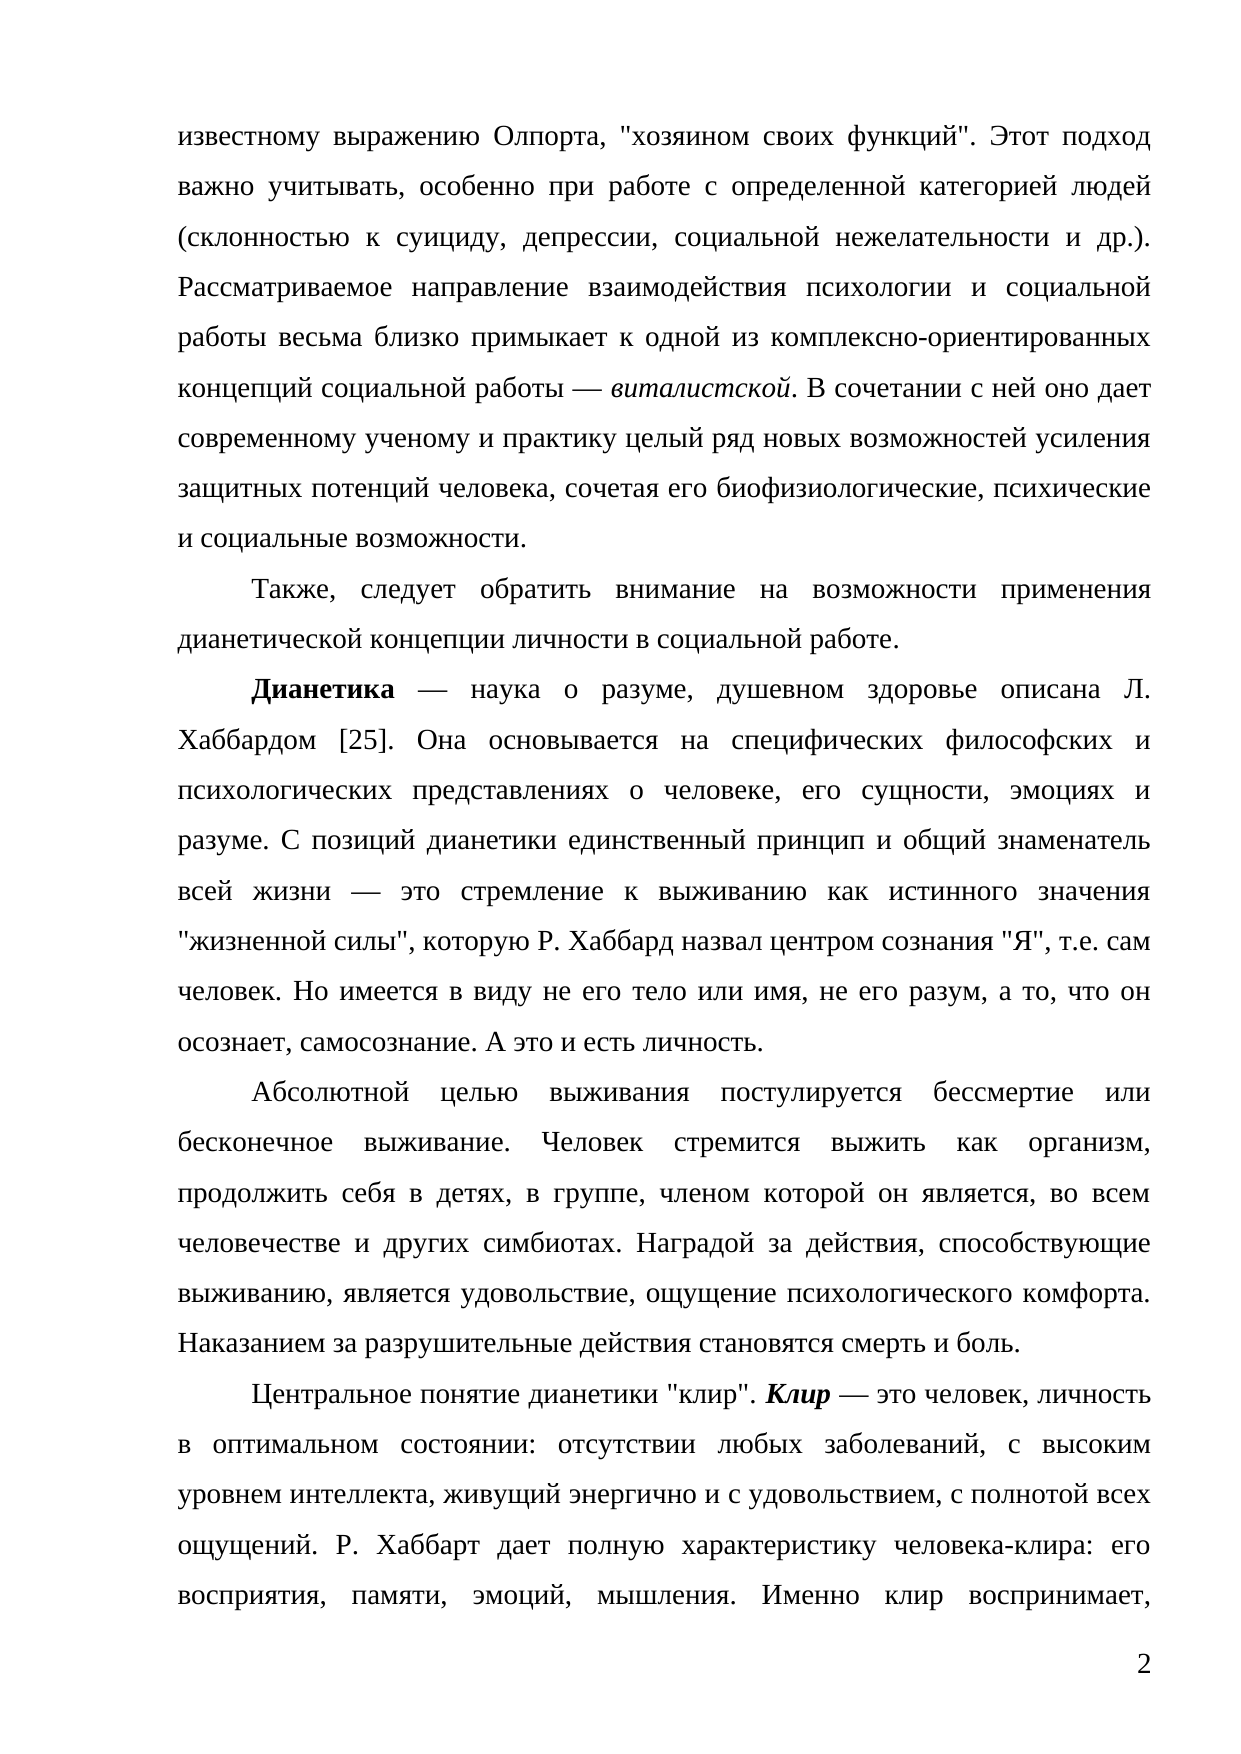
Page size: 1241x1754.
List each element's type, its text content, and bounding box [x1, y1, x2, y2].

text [177, 1376, 1152, 1611]
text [177, 118, 1152, 554]
text Дианетика — наука о разуме, душевном здоровье описана Л. Хаббардом [25]. Она основывается на специфических философских и психологических представлениях о человеке, его сущности, эмоциях и разуме. С позиций дианетики единственный принцип и общий знаменатель всей жизни — это стремление к выживанию как истинного значения "жизненной силы", которую Р. Хаббард назвал центром сознания "Я", т.е. сам человек. Но имеется в виду не его тело или имя, не его разум, а то, что он осознает, самосознание. А это и есть личность. [177, 672, 1152, 1057]
text Абсолютной целью выживания постулируется бессмертие или бесконечное выживание. Человек стремится выжить как организм, продолжить себя в детях, в группе, членом которой он является, во всем человечестве и других симбиотах. Наградой за действия, способствующие выживанию, является удовольствие, ощущение психологического комфорта. Наказанием за разрушительные действия становятся смерть и боль. [177, 1074, 1152, 1359]
subtitle Также, следует обратить внимание на возможности применения дианетической концепции личности в социальной работе. [177, 571, 1152, 655]
